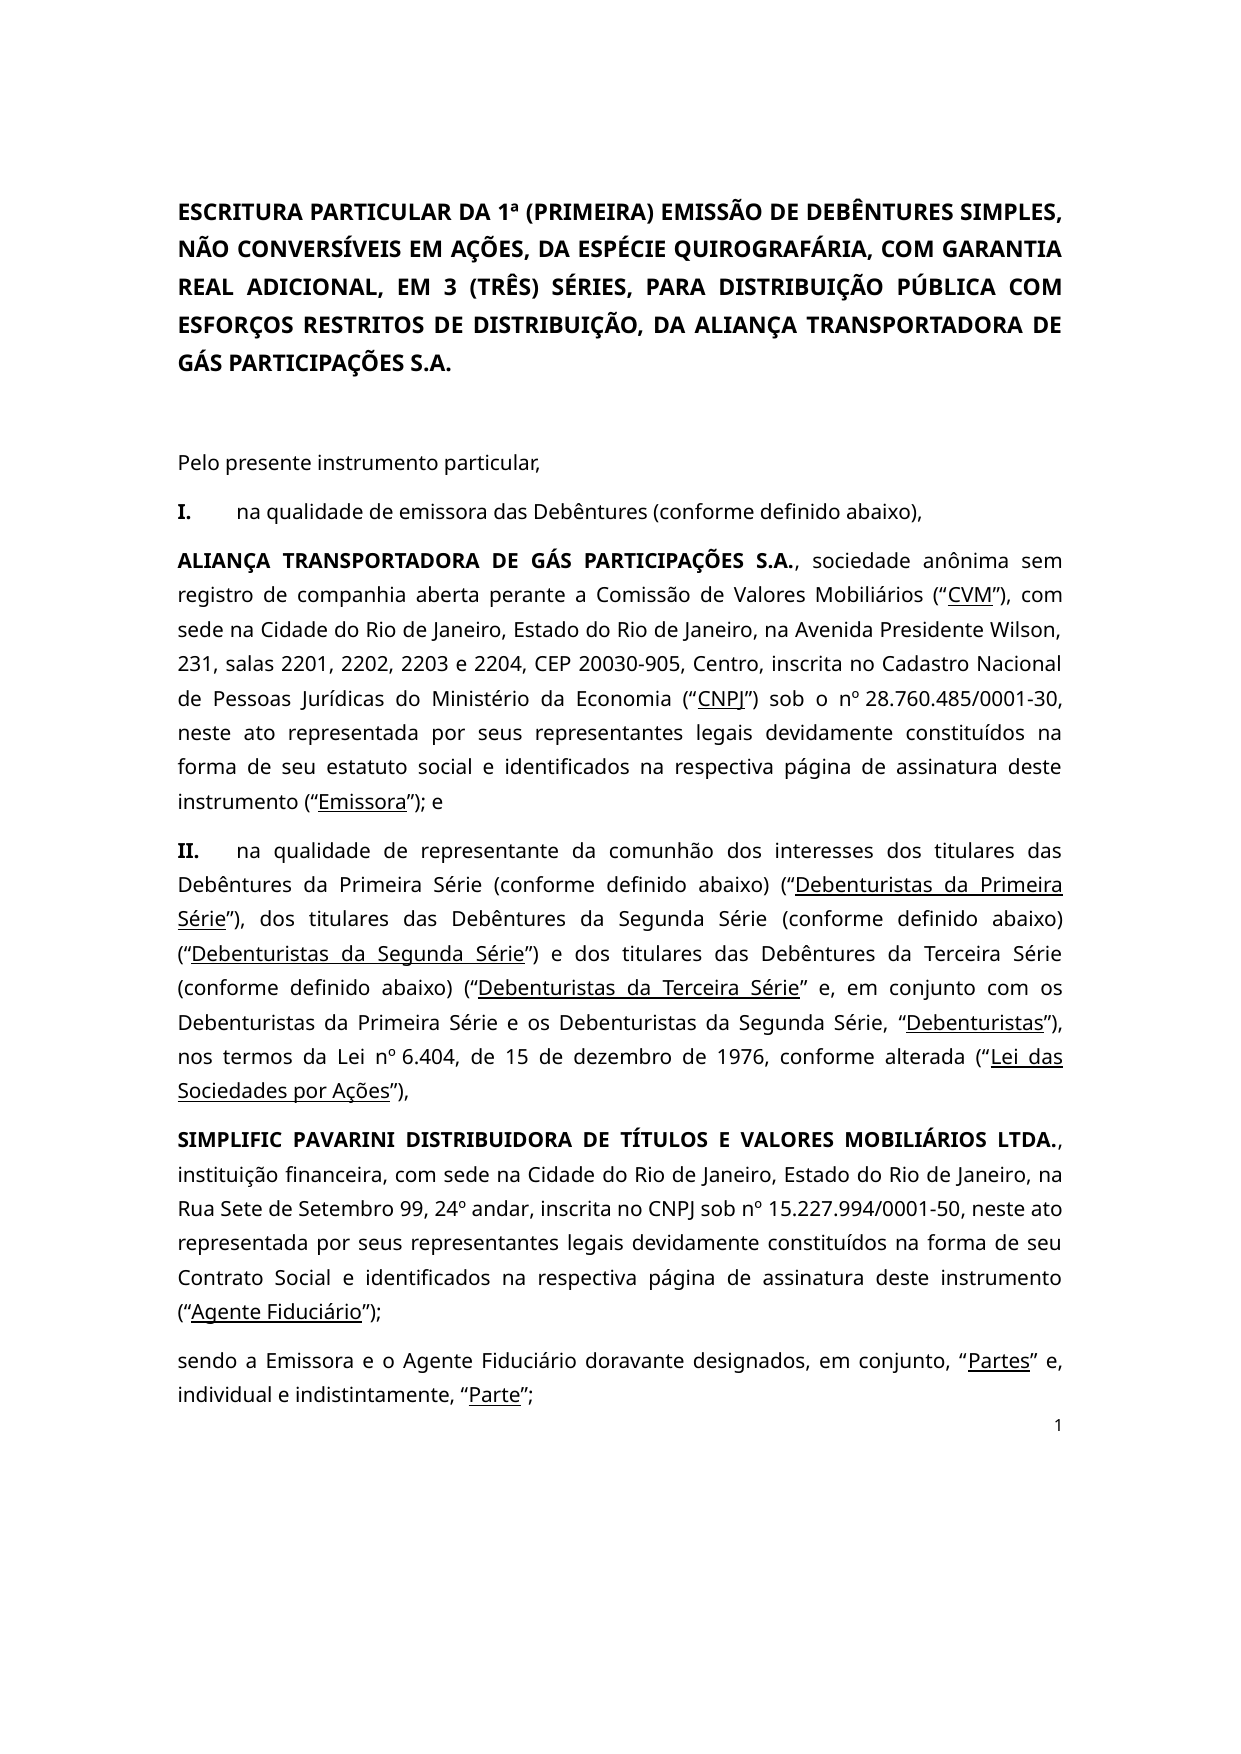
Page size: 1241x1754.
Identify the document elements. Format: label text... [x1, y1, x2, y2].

text na qualidade de emissora das Debêntures (conforme definido abaixo), [177, 497, 1063, 526]
text na qualidade de representante da comunhão dos interesses dos titulares das Debêntures da Primeira Série (conforme definido abaixo) (“Debenturistas da Primeira Série”), dos titulares das Debêntures da Segunda Série (conforme definido abaixo) (“Debenturistas da Segunda Série”) e dos titulares das Debêntures da Terceira Série (conforme definido abaixo) (“Debenturistas da Terceira Série” e, em conjunto com os Debenturistas da Primeira Série e os Debenturistas da Segunda Série, “Debenturistas”), nos termos da Lei nº 6.404, de 15 de dezembro de 1976, conforme alterada (“Lei das Sociedades por Ações”), [177, 836, 1063, 1105]
text ESCRITURA PARTICULAR DA 1ª (PRIMEIRA) EMISSÃO DE DEBÊNTURES SIMPLES, NÃO CONVERSÍVEIS EM AÇÕES, DA ESPÉCIE QUIROGRAFÁRIA, COM GARANTIA REAL ADICIONAL, EM 3 (TRÊS) SÉRIES, PARA DISTRIBUIÇÃO PÚBLICA COM ESFORÇOS RESTRITOS DE DISTRIBUIÇÃO, DA ALIANÇA TRANSPORTADORA DE GÁS PARTICIPAÇÕES S.A. [177, 196, 1063, 378]
text ALIANÇA TRANSPORTADORA DE GÁS PARTICIPAÇÕES S.A., sociedade anônima sem registro de companhia aberta perante a Comissão de Valores Mobiliários (“CVM”), com sede na Cidade do Rio de Janeiro, Estado do Rio de Janeiro, na Avenida Presidente Wilson, 231, salas 2201, 2202, 2203 e 2204, CEP 20030-905, Centro, inscrita no Cadastro Nacional de Pessoas Jurídicas do Ministério da Economia (“CNPJ”) sob o nº 28.760.485/0001-30, neste ato representada por seus representantes legais devidamente constituídos na forma de seu estatuto social e identificados na respectiva página de assinatura deste instrumento (“Emissora”); e [177, 546, 1063, 815]
text SIMPLIFIC PAVARINI DISTRIBUIDORA DE TÍTULOS E VALORES MOBILIÁRIOS LTDA., instituição financeira, com sede na Cidade do Rio de Janeiro, Estado do Rio de Janeiro, na Rua Sete de Setembro 99, 24º andar, inscrita no CNPJ sob nº 15.227.994/0001-50, neste ato representada por seus representantes legais devidamente constituídos na forma de seu Contrato Social e identificados na respectiva página de assinatura deste instrumento (“Agente Fiduciário”); [177, 1125, 1063, 1326]
text sendo a Emissora e o Agente Fiduciário doravante designados, em conjunto, “Partes” e, individual e indistintamente, “Parte”; [177, 1346, 1063, 1409]
text Pelo presente instrumento particular, [177, 448, 1063, 477]
